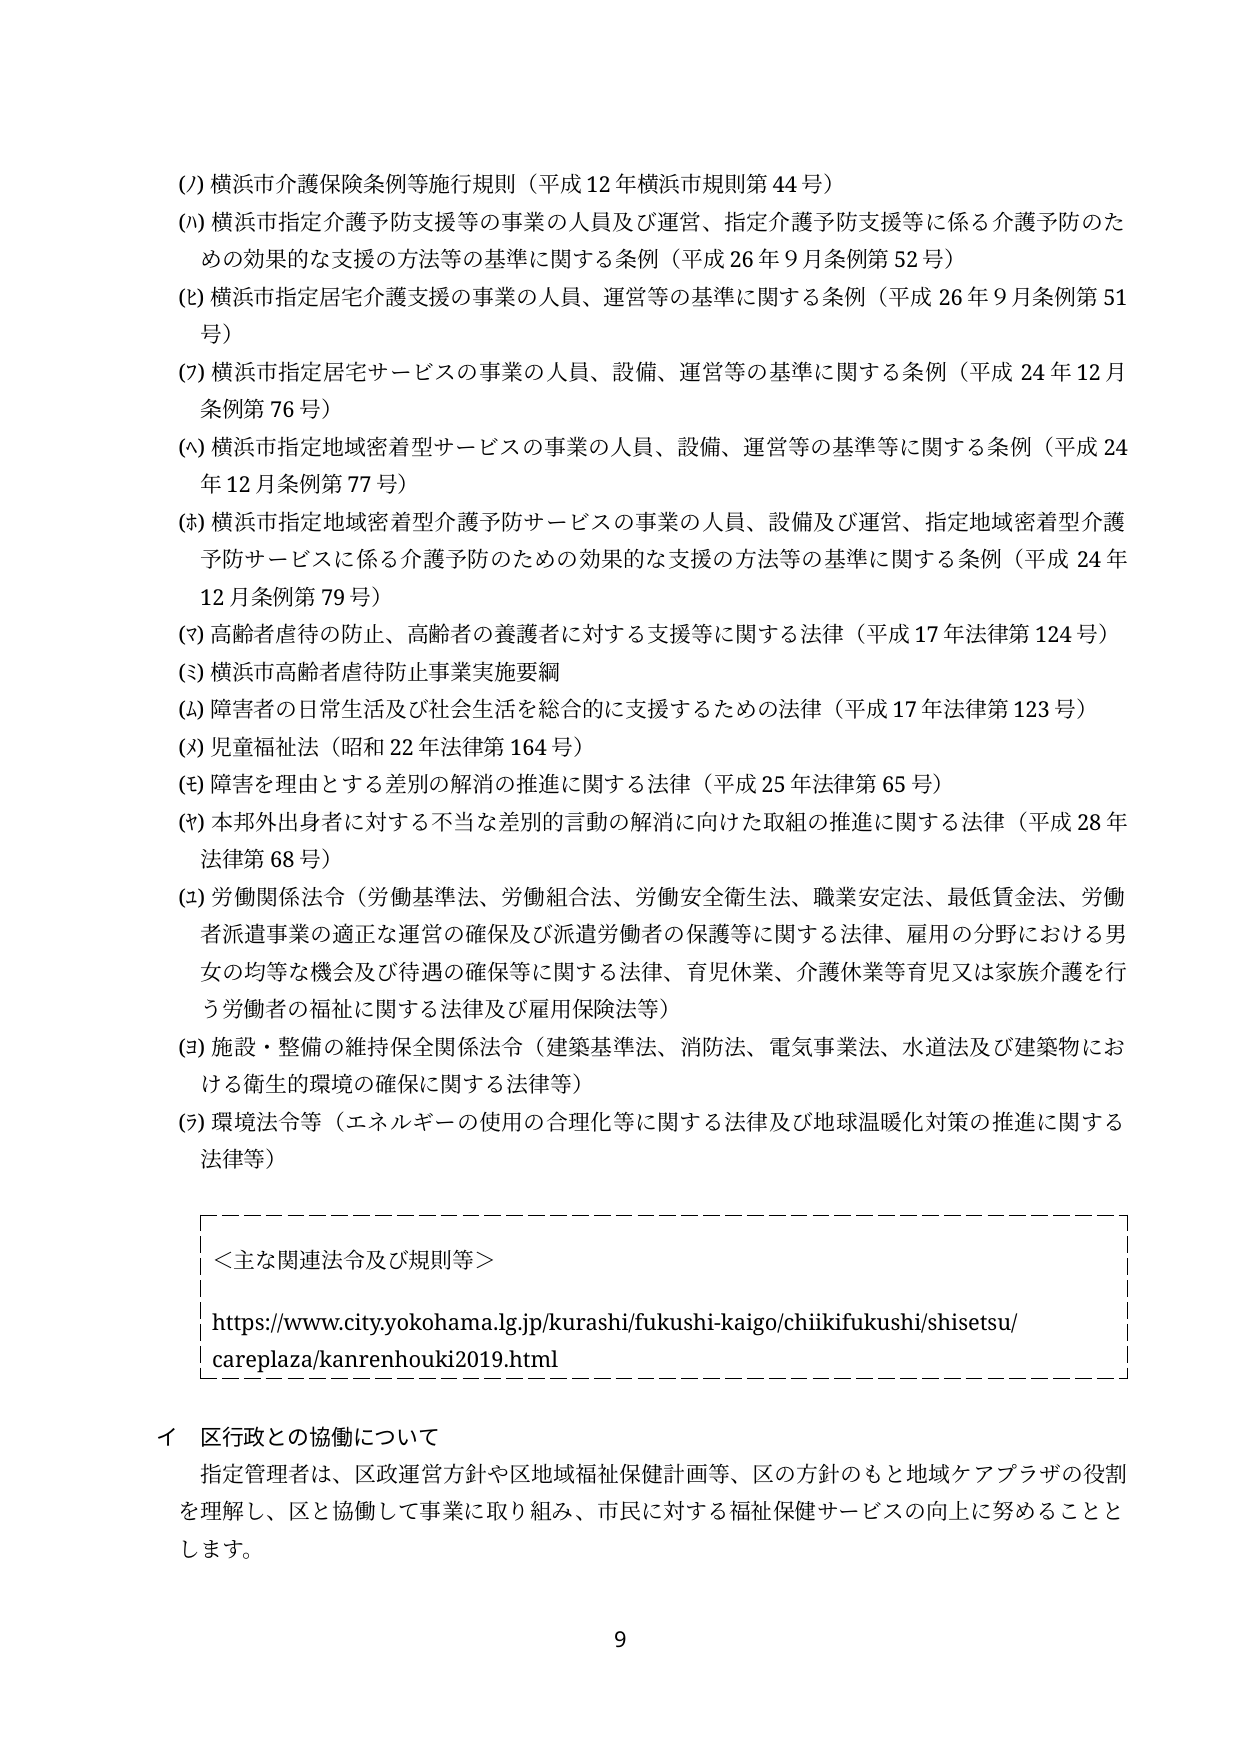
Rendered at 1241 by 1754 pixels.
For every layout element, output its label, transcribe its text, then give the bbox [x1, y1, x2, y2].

text 指定管理者は、区政運営方針や区地域福祉保健計画等、区の方針のもと地域ケアプラザの役割を理解し、区と協働して事業に取り組み、市民に対する福祉保健サービスの向上に努めることとします。 [178, 1454, 1128, 1567]
text (ﾒ) 児童福祉法（昭和22年法律第164号） [178, 727, 1128, 764]
text (ﾖ) 施設・整備の維持保全関係法令（建築基準法、消防法、電気事業法、水道法及び建築物における衛生的環境の確保に関する法律等） [178, 1027, 1128, 1102]
text (ﾎ) 横浜市指定地域密着型介護予防サービスの事業の人員、設備及び運営、指定地域密着型介護予防サービスに係る介護予防のための効果的な支援の方法等の基準に関する条例（平成24年12月条例第79号） [178, 502, 1128, 614]
text (ﾗ) 環境法令等（エネルギーの使用の合理化等に関する法律及び地球温暖化対策の推進に関する法律等） [178, 1102, 1128, 1177]
text (ﾋ) 横浜市指定居宅介護支援の事業の人員、運営等の基準に関する条例（平成26年９月条例第51号） [178, 277, 1128, 352]
text (ﾏ) 高齢者虐待の防止、高齢者の養護者に対する支援等に関する法律（平成17年法律第124号） [178, 614, 1128, 652]
text (ﾑ) 障害者の日常生活及び社会生活を総合的に支援するための法律（平成17年法律第123号） [178, 689, 1128, 727]
text (ﾕ) 労働関係法令（労働基準法、労働組合法、労働安全衛生法、職業安定法、最低賃金法、労働者派遣事業の適正な運営の確保及び派遣労働者の保護等に関する法律、雇用の分野における男女の均等な機会及び待遇の確保等に関する法律、育児休業、介護休業等育児又は家族介護を行う労働者の福祉に関する法律及び雇用保険法等） [178, 877, 1128, 1027]
text イ 区行政との協働について [112, 1417, 1128, 1454]
text (ﾍ) 横浜市指定地域密着型サービスの事業の人員、設備、運営等の基準等に関する条例（平成24年12月条例第77号） [178, 427, 1128, 502]
text (ﾔ) 本邦外出身者に対する不当な差別的言動の解消に向けた取組の推進に関する法律（平成28年法律第68号） [178, 802, 1128, 877]
text (ﾓ) 障害を理由とする差別の解消の推進に関する法律（平成25年法律第65号） [178, 764, 1128, 802]
text (ﾐ) 横浜市高齢者虐待防止事業実施要綱 [178, 652, 1128, 689]
table_header ＜主な関連法令及び規則等＞ https://www.city.yokohama.lg.jp/kurashi/fukushi-kaigo/chiikifukushi/shisetsu/careplaza/kanrenhouki2019.html [201, 1215, 1127, 1378]
text (ﾌ) 横浜市指定居宅サービスの事業の人員、設備、運営等の基準に関する条例（平成24年12月条例第76号） [178, 352, 1128, 427]
text (ﾊ) 横浜市指定介護予防支援等の事業の人員及び運営、指定介護予防支援等に係る介護予防のための効果的な支援の方法等の基準に関する条例（平成26年９月条例第52号） [178, 202, 1128, 277]
text (ﾉ) 横浜市介護保険条例等施行規則（平成12年横浜市規則第44号） [178, 164, 1128, 202]
